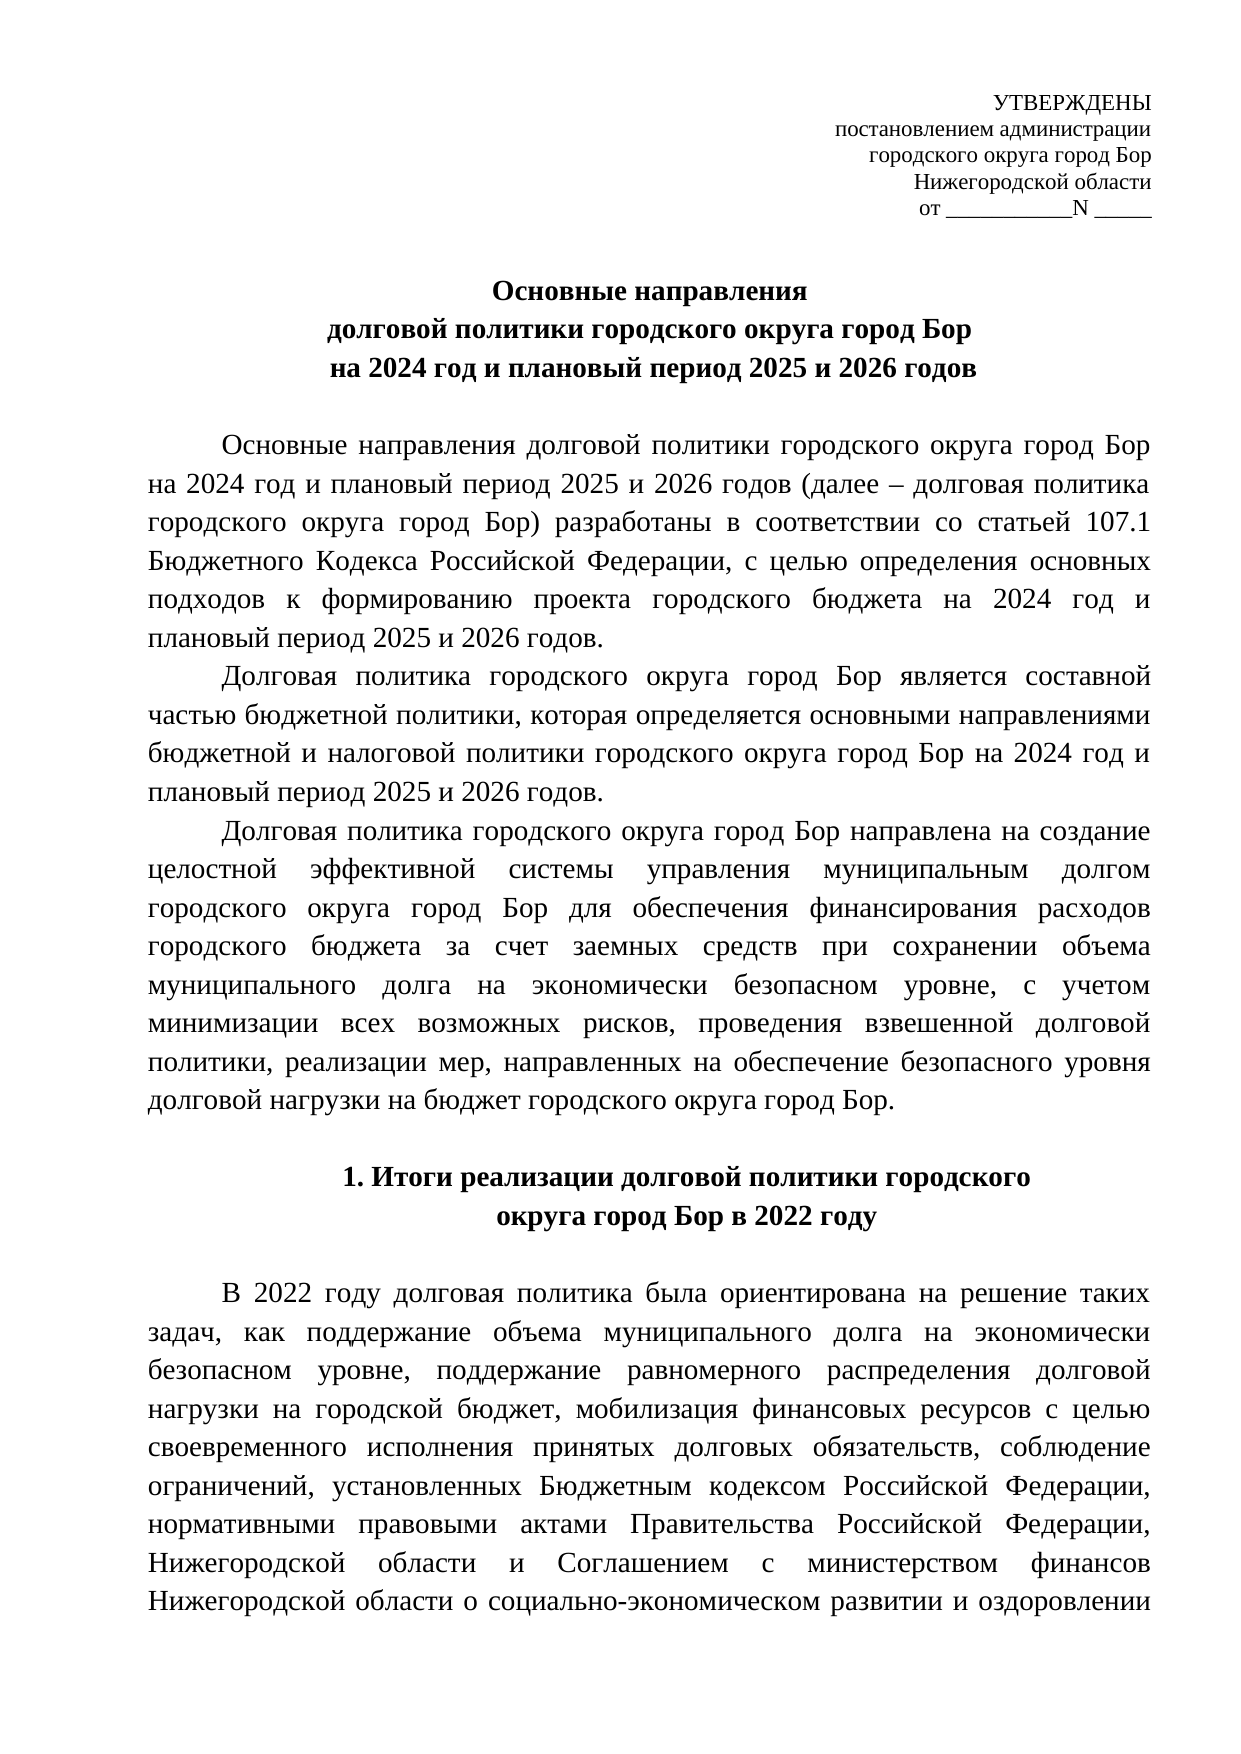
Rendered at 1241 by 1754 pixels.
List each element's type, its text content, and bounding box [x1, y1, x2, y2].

text УТВЕРЖДЕНЫ [148, 89, 1152, 115]
text Нижегородской области [148, 168, 1152, 194]
text городского округа город Бор [148, 141, 1152, 168]
text Основные направления долговой политики городского округа город Бор на 2024 год и плановый период 2025 и 2026 годов (далее – долговая политика городского округа город Бор) разработаны в соответствии со статьей 107.1 Бюджетного Кодекса Российской Федерации, с целью определения основных подходов к формированию проекта городского бюджета на 2024 год и плановый период 2025 и 2026 годов. [148, 427, 1152, 653]
text на 2024 год и плановый период 2025 и 2026 годов [148, 350, 1152, 384]
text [148, 1275, 1152, 1617]
text 1. Итоги реализации долговой политики городского [148, 1159, 1152, 1193]
text от ___________N _____ [148, 194, 1152, 220]
text Долговая политика городского округа город Бор является составной частью бюджетной политики, которая определяется основными направлениями бюджетной и налоговой политики городского округа город Бор на 2024 год и плановый период 2025 и 2026 годов. [148, 658, 1152, 808]
text постановлением администрации [148, 115, 1152, 141]
text Долговая политика городского округа город Бор направлена на создание целостной эффективной системы управления муниципальным долгом городского округа город Бор для обеспечения финансирования расходов городского бюджета за счет заемных средств при сохранении объема муниципального долга на экономически безопасном уровне, с учетом минимизации всех возможных рисков, проведения взвешенной долговой политики, реализации мер, направленных на обеспечение безопасного уровня долговой нагрузки на бюджет городского округа город Бор. [148, 813, 1152, 1116]
text округа город Бор в 2022 году [148, 1198, 1152, 1232]
text Основные направления [148, 273, 1152, 307]
text долговой политики городского округа город Бор [148, 312, 1152, 345]
